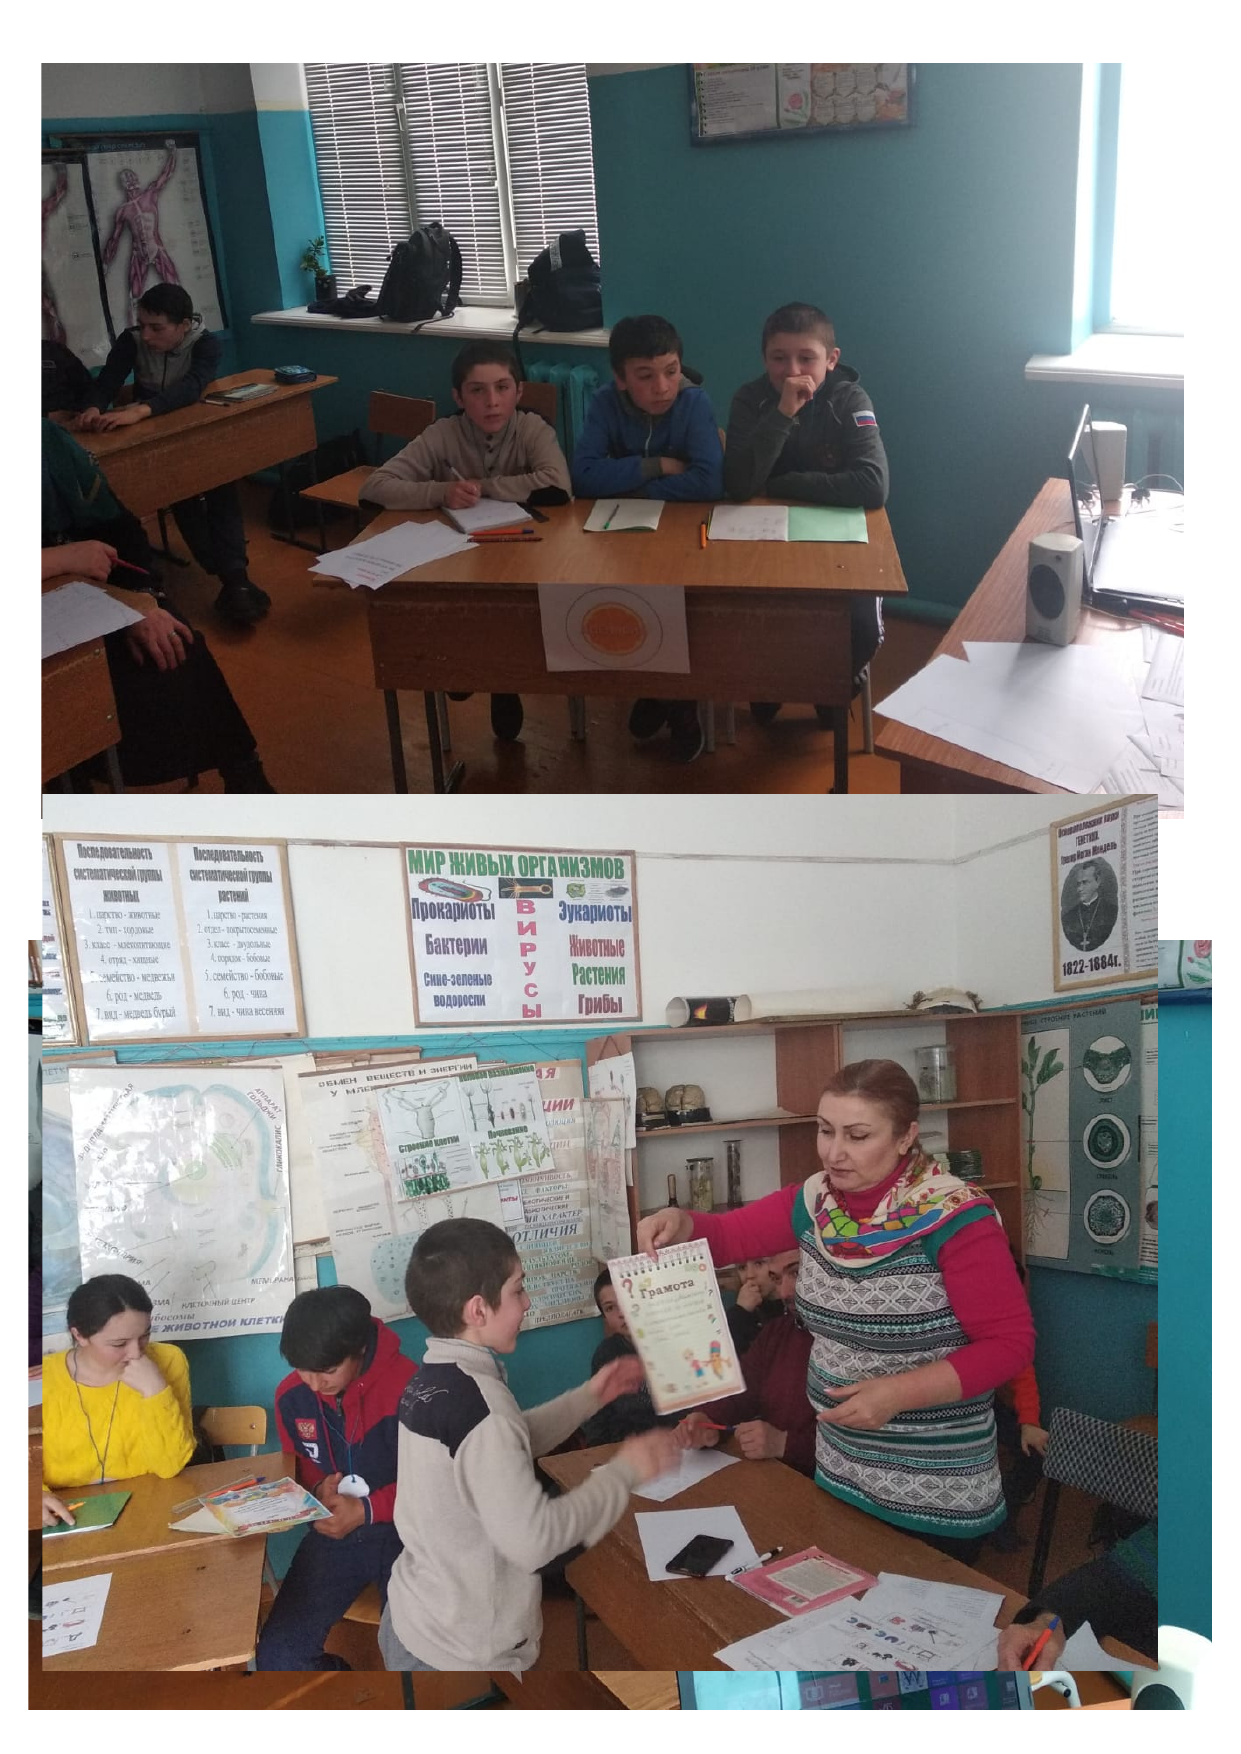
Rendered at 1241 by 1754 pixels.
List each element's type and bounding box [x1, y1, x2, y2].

picture [28, 63, 1212, 1710]
